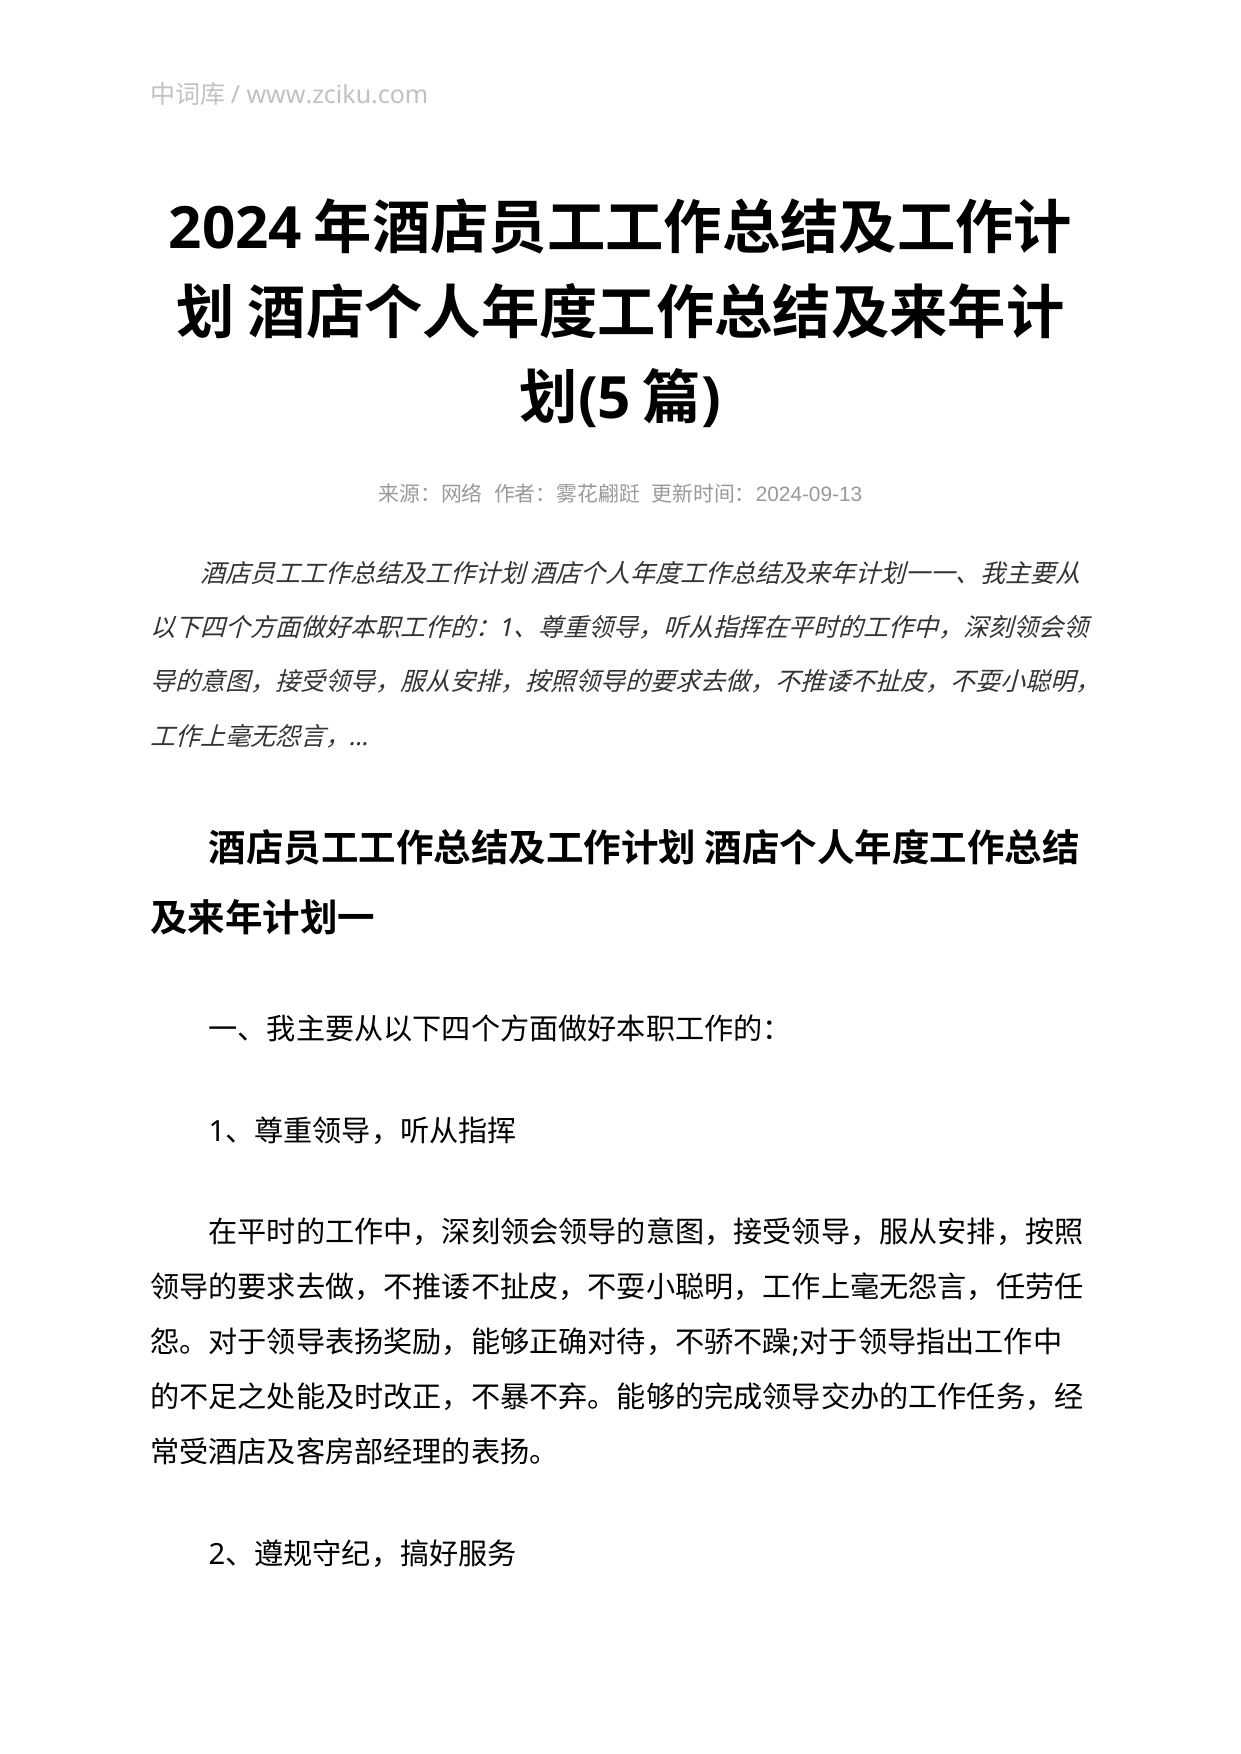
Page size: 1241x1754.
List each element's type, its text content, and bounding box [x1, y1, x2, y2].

text 2、遵规守纪，搞好服务 [150, 1531, 1090, 1573]
text 酒店员工工作总结及工作计划 酒店个人年度工作总结及来年计划一一、我主要从以下四个方面做好本职工作的：1、尊重领导，听从指挥在平时的工作中，深刻领会领导的意图，接受领导，服从安排，按照领导的要求去做，不推诿不扯皮，不耍小聪明，工作上毫无怨言，... [150, 553, 1090, 752]
text 来源：网络 作者：雾花翩跹 更新时间：2024-09-13 [150, 482, 1090, 506]
subtitle 2024年酒店员工工作总结及工作计划 酒店个人年度工作总结及来年计划(5篇) [150, 181, 1090, 435]
text 酒店员工工作总结及工作计划 酒店个人年度工作总结及来年计划一 [150, 817, 1090, 942]
text 1、尊重领导，听从指挥 [150, 1107, 1090, 1149]
text 在平时的工作中，深刻领会领导的意图，接受领导，服从安排，按照领导的要求去做，不推诿不扯皮，不耍小聪明，工作上毫无怨言，任劳任怨。对于领导表扬奖励，能够正确对待，不骄不躁;对于领导指出工作中的不足之处能及时改正，不暴不弃。能够的完成领导交办的工作任务，经常受酒店及客房部经理的表扬。 [150, 1209, 1090, 1471]
text 一、我主要从以下四个方面做好本职工作的： [150, 1005, 1090, 1048]
